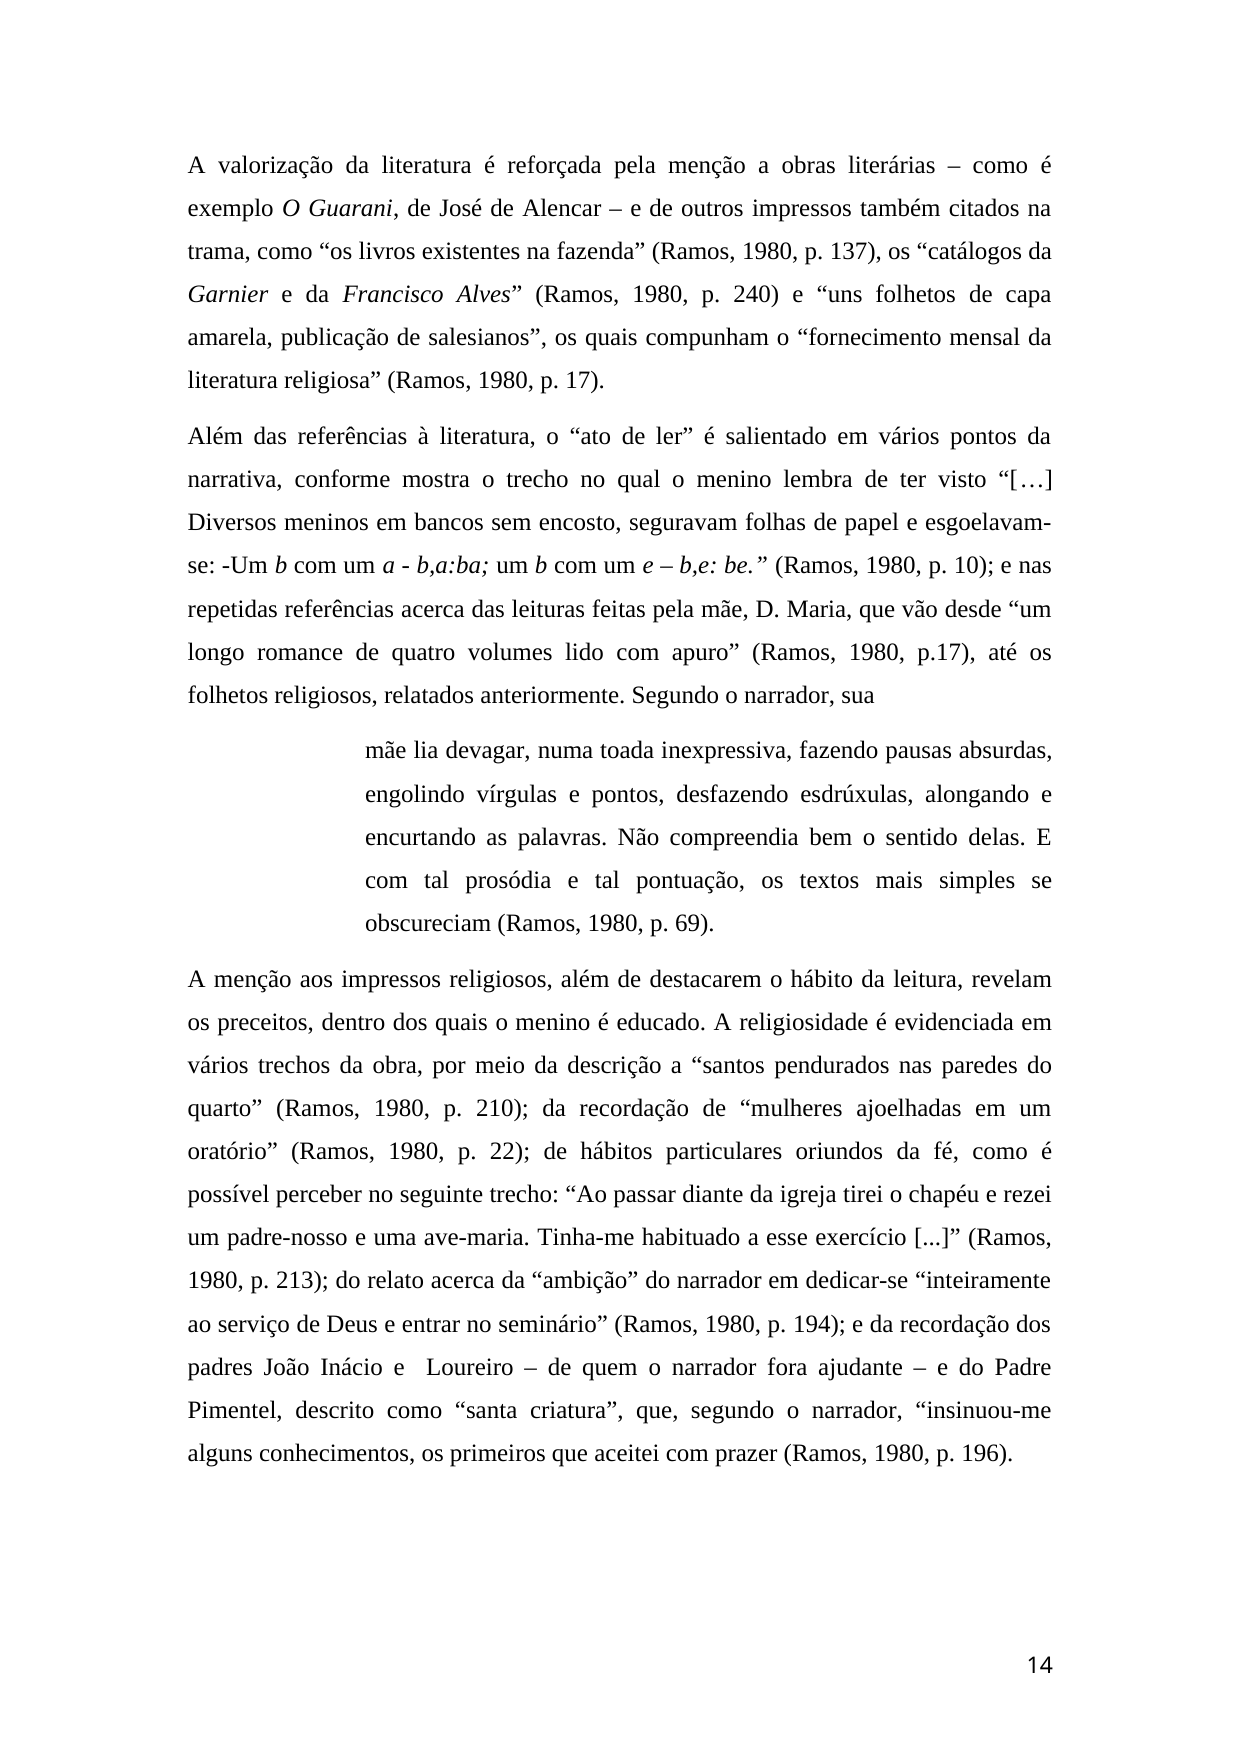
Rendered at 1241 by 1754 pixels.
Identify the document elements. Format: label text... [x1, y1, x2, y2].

text mãe lia devagar, numa toada inexpressiva, fazendo pausas absurdas, engolindo vírgulas e pontos, desfazendo esdrúxulas, alongando e encurtando as palavras. Não compreendia bem o sentido delas. E com tal prosódia e tal pontuação, os textos mais simples se obscureciam (Ramos, 1980, p. 69). [365, 736, 1053, 937]
text A valorização da literatura é reforçada pela menção a obras literárias – como é exemplo O Guarani, de José de Alencar – e de outros impressos também citados na trama, como “os livros existentes na fazenda” (Ramos, 1980, p. 137), os “catálogos da Garnier e da Francisco Alves” (Ramos, 1980, p. 240) e “uns folhetos de capa amarela, publicação de salesianos”, os quais compunham o “fornecimento mensal da literatura religiosa” (Ramos, 1980, p. 17). [187, 150, 1053, 394]
text Além das referências à literatura, o “ato de ler” é salientado em vários pontos da narrativa, conforme mostra o trecho no qual o menino lembra de ter visto “[…] Diversos meninos em bancos sem encosto, seguravam folhas de papel e esgoelavam-se: -Um b com um a - b,a:ba; um b com um e – b,e: be.” (Ramos, 1980, p. 10); e nas repetidas referências acerca das leituras feitas pela mãe, D. Maria, que vão desde “um longo romance de quatro volumes lido com apuro” (Ramos, 1980, p.17), até os folhetos religiosos, relatados anteriormente. Segundo o narrador, sua [187, 421, 1053, 709]
text A menção aos impressos religiosos, além de destacarem o hábito da leitura, revelam os preceitos, dentro dos quais o menino é educado. A religiosidade é evidenciada em vários trechos da obra, por meio da descrição a “santos pendurados nas paredes do quarto” (Ramos, 1980, p. 210); da recordação de “mulheres ajoelhadas em um oratório” (Ramos, 1980, p. 22); de hábitos particulares oriundos da fé, como é possível perceber no seguinte trecho: “Ao passar diante da igreja tirei o chapéu e rezei um padre-nosso e uma ave-maria. Tinha-me habituado a esse exercício [...]” (Ramos, 1980, p. 213); do relato acerca da “ambição” do narrador em dedicar-se “inteiramente ao serviço de Deus e entrar no seminário” (Ramos, 1980, p. 194); e da recordação dos padres João Inácio e Loureiro – de quem o narrador fora ajudante – e do Padre Pimentel, descrito como “santa criatura”, que, segundo o narrador, “insinuou-me alguns conhecimentos, os primeiros que aceitei com prazer (Ramos, 1980, p. 196). [187, 964, 1053, 1467]
